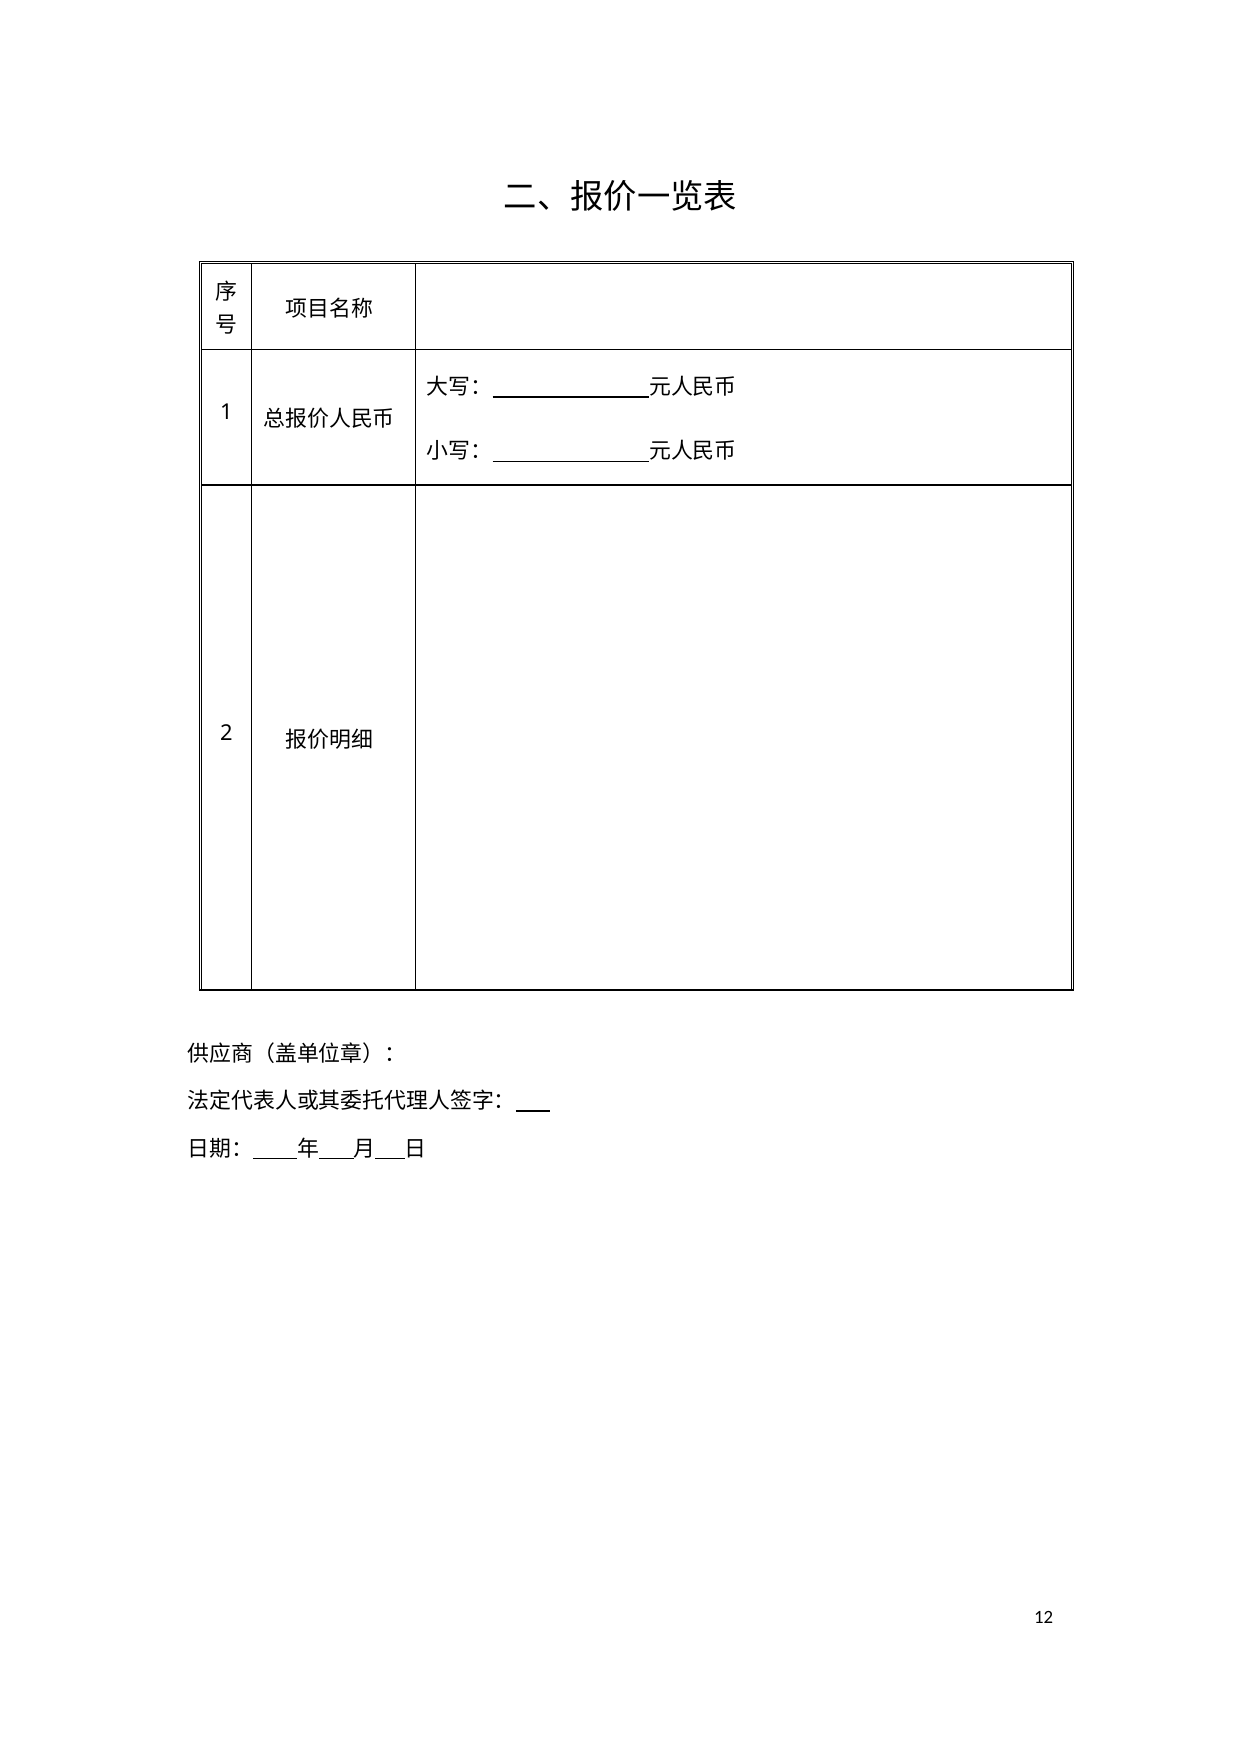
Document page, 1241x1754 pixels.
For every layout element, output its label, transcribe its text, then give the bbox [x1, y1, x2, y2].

table_cell 总报价人民币 [252, 350, 415, 484]
table_cell 报价明细 [252, 486, 415, 989]
text 供应商（盖单位章）： [187, 1036, 1053, 1067]
text 日期： 年 月 日 [187, 1131, 1053, 1162]
table_header [416, 264, 1071, 348]
table_header 序号 [202, 264, 251, 348]
text 法定代表人或其委托代理人签字： [187, 1083, 1053, 1115]
text 二、报价一览表 [187, 162, 1053, 227]
table_cell 1 [202, 350, 251, 484]
table_cell [416, 486, 1071, 989]
table_cell 大写： 元人民币 小写： 元人民币 [416, 350, 1071, 484]
table_cell 2 [202, 486, 251, 989]
table_header 项目名称 [252, 264, 415, 348]
